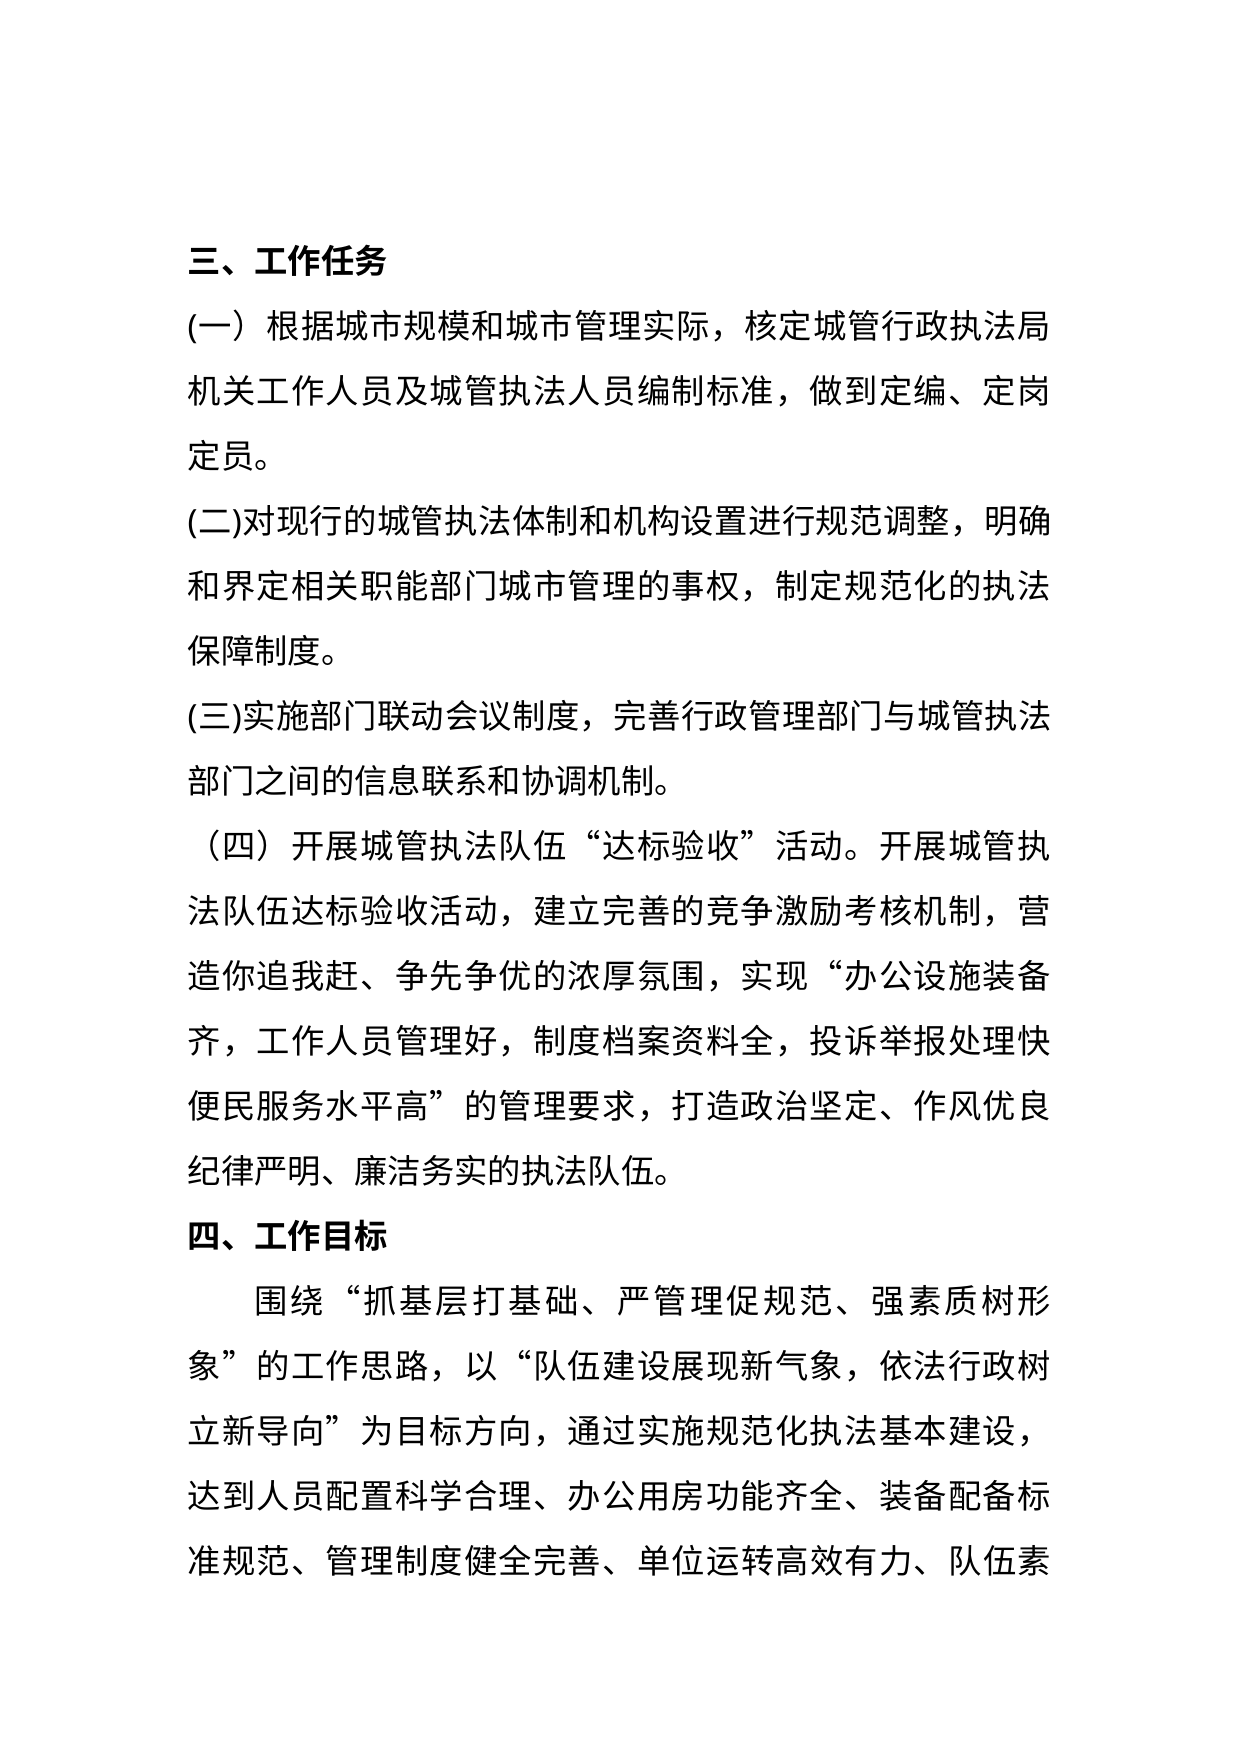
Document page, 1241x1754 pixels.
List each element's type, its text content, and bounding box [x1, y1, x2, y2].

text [187, 1267, 1053, 1592]
text (一）根据城市规模和城市管理实际，核定城管行政执法局机关工作人员及城管执法人员编制标准，做到定编、定岗、定员。 [187, 292, 1053, 487]
text (三)实施部门联动会议制度，完善行政管理部门与城管执法部门之间的信息联系和协调机制。 [187, 682, 1053, 812]
text 四、工作目标 [187, 1202, 1053, 1267]
text （四）开展城管执法队伍“达标验收”活动。开展城管执法队伍达标验收活动，建立完善的竞争激励考核机制，营造你追我赶、争先争优的浓厚氛围，实现“办公设施装备齐，工作人员管理好，制度档案资料全，投诉举报处理快，便民服务水平高”的管理要求，打造政治坚定、作风优良、纪律严明、廉洁务实的执法队伍。 [187, 812, 1053, 1202]
text (二)对现行的城管执法体制和机构设置进行规范调整，明确和界定相关职能部门城市管理的事权，制定规范化的执法保障制度。 [187, 487, 1053, 682]
text 三、工作任务 [187, 227, 1053, 292]
